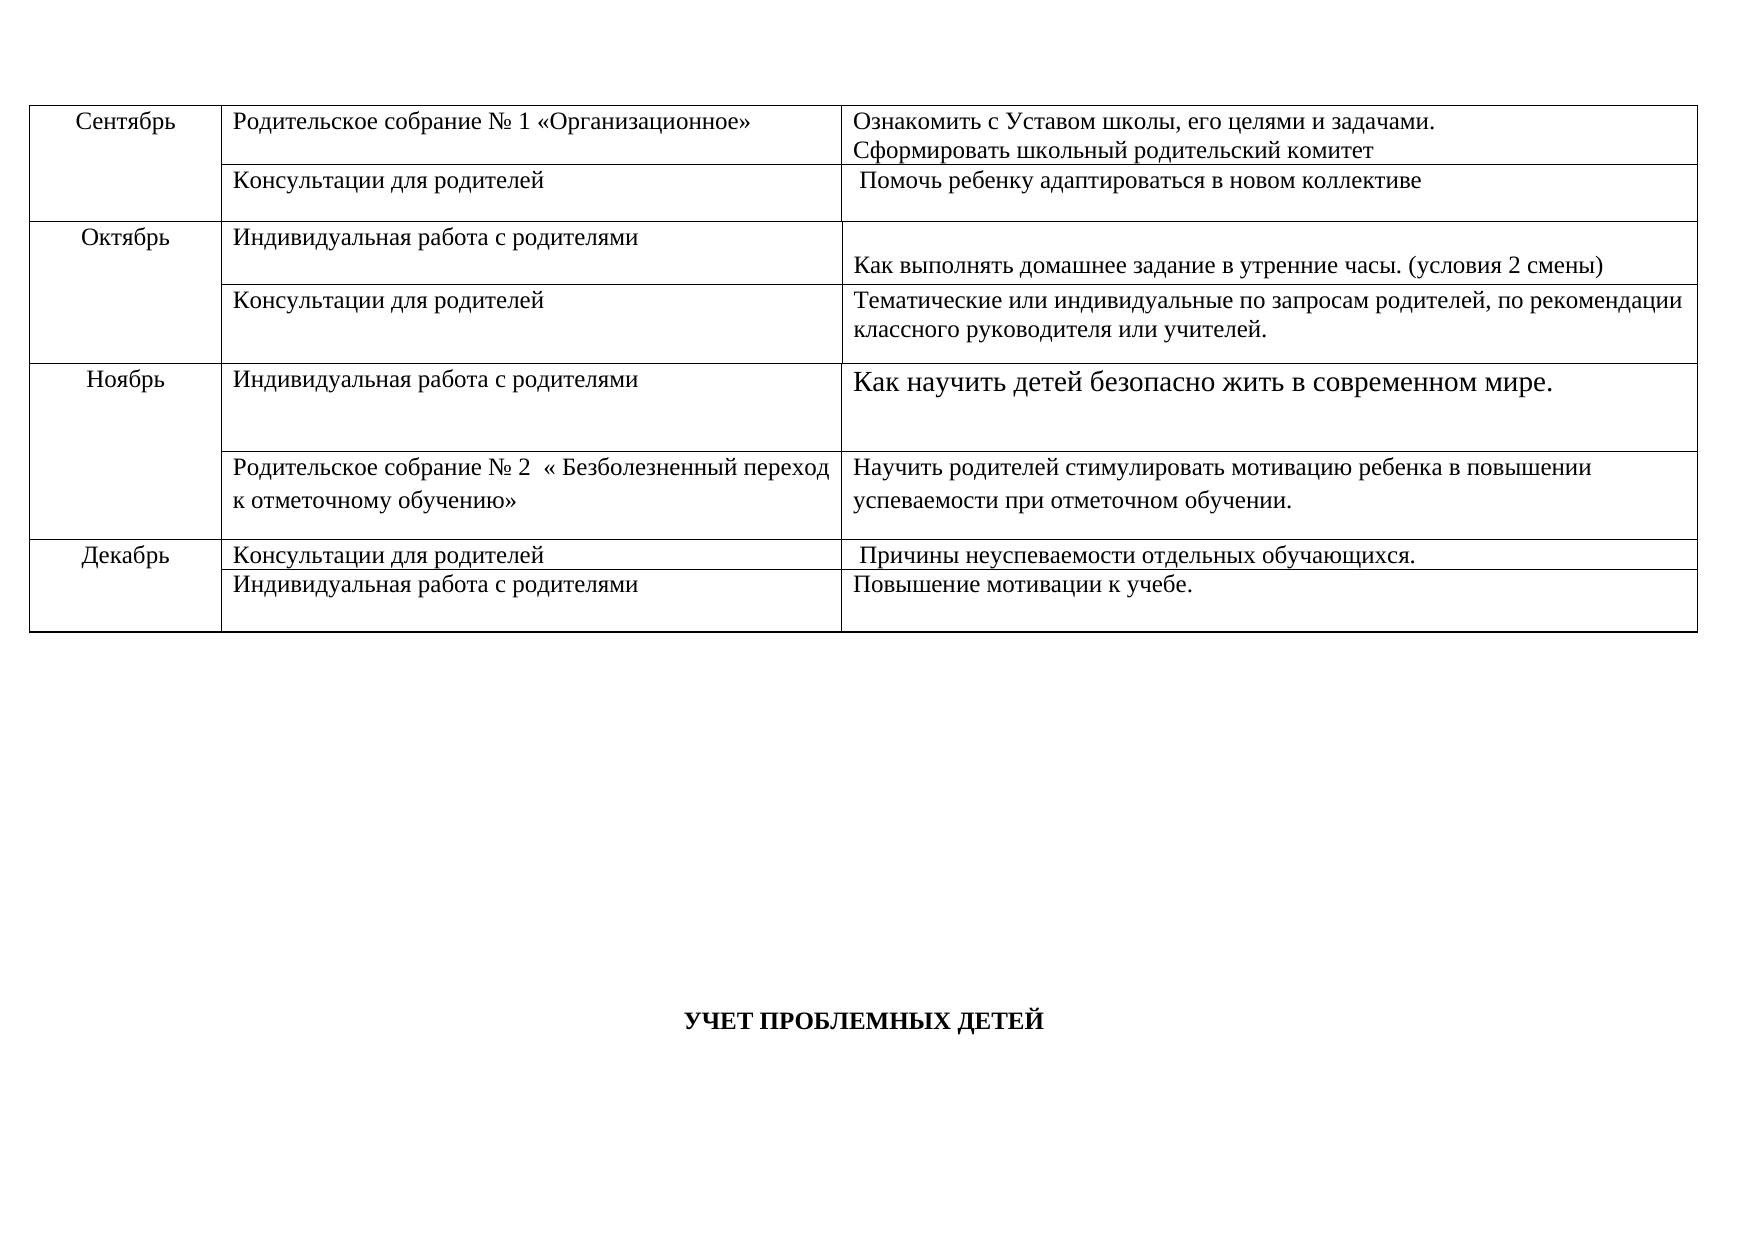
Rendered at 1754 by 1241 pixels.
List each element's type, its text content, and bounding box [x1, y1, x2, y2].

table_cell Ноябрь [30, 364, 221, 539]
table_cell Ознакомить с Уставом школы, его целями и задачами. Сформировать школьный родительский комитет [842, 106, 1697, 164]
table_cell Как выполнять домашнее задание в утренние часы. (условия 2 смены) [843, 222, 1697, 284]
table_cell Консультации для родителей [222, 165, 841, 221]
table_cell Декабрь [30, 540, 221, 631]
table_cell Индивидуальная работа с родителями [222, 222, 842, 284]
table_cell Консультации для родителей [222, 285, 842, 363]
table_cell Родительское собрание № 2 « Безболезненный переход к отметочному обучению» [222, 452, 841, 539]
table_cell Помочь ребенку адаптироваться в новом коллективе [842, 165, 1697, 221]
table_cell Консультации для родителей [222, 540, 841, 568]
table_cell Повышение мотивации к учебе. [842, 570, 1697, 631]
table_cell Как научить детей безопасно жить в современном мире. [842, 364, 1697, 451]
table_cell Причины неуспеваемости отдельных обучающихся. [842, 540, 1697, 568]
table_cell Октябрь [30, 222, 221, 363]
table_cell Научить родителей стимулировать мотивацию ребенка в повышении успеваемости при отметочном обучении. [842, 452, 1697, 539]
table_cell Индивидуальная работа с родителями [222, 570, 841, 631]
table_cell Индивидуальная работа с родителями [222, 364, 841, 451]
text УЧЕТ ПРОБЛЕМНЫХ ДЕТЕЙ [44, 1006, 1683, 1035]
table_cell Сентябрь [30, 106, 221, 221]
table_cell Родительское собрание № 1 «Организационное» [222, 106, 841, 164]
table_cell Тематические или индивидуальные по запросам родителей, по рекомендации классного руководителя или учителей. [843, 285, 1697, 363]
